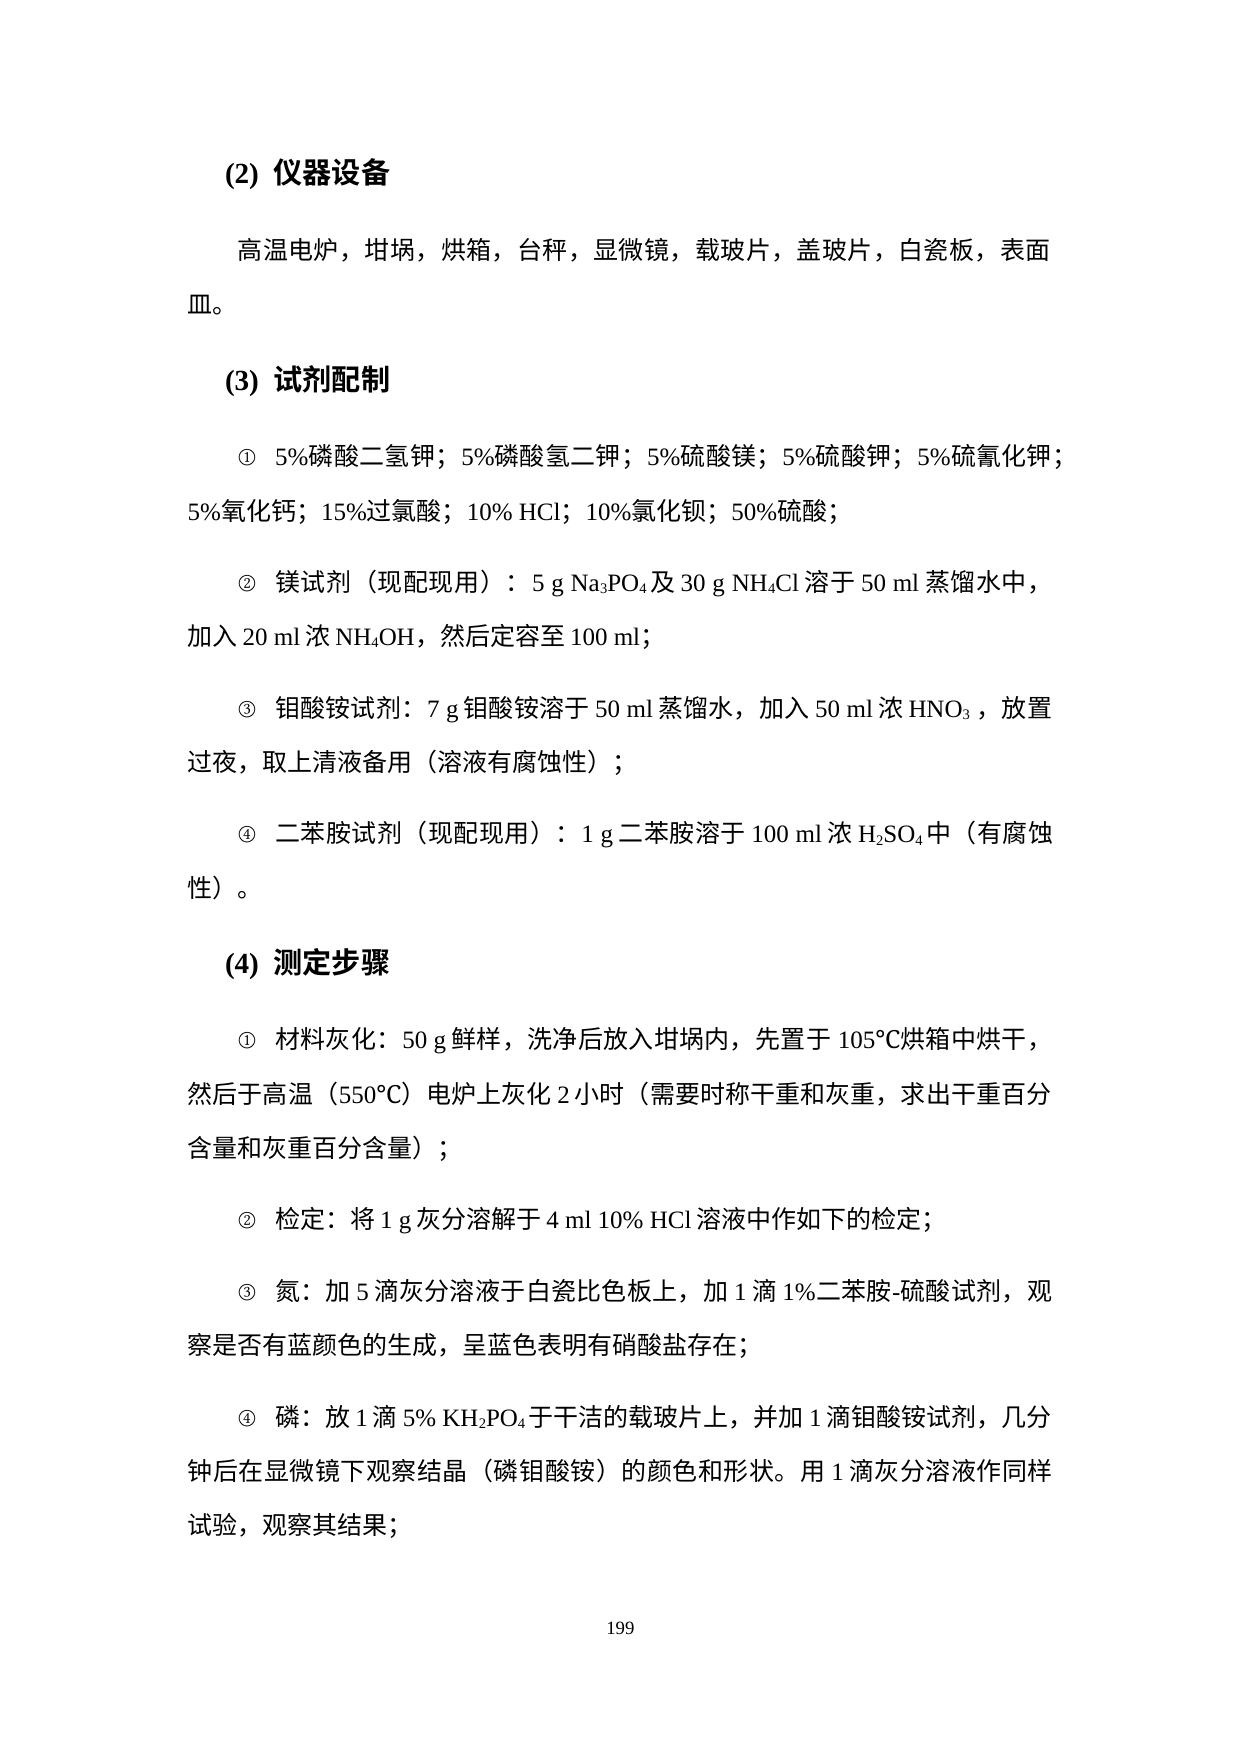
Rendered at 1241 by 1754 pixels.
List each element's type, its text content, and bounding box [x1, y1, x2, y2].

list 钼酸铵试剂：7 g钼酸铵溶于50 ml蒸馏水，加入50 ml浓HNO3 ，放置过夜，取上清液备用（溶液有腐蚀性）； [187, 688, 1053, 779]
list 5%磷酸二氢钾；5%磷酸氢二钾；5%硫酸镁；5%硫酸钾；5%硫氰化钾；5%氧化钙；15%过氯酸；10% HCl；10%氯化钡；50%硫酸； [187, 437, 1053, 527]
list 磷：放1滴5% KH2PO4于干洁的载玻片上，并加1滴钼酸铵试剂，几分钟后在显微镜下观察结晶（磷钼酸铵）的颜色和形状。用1滴灰分溶液作同样试验，观察其结果； [187, 1397, 1053, 1542]
list 检定：将1 g灰分溶解于4 ml 10% HCl溶液中作如下的检定； [187, 1200, 1053, 1236]
list 镁试剂（现配现用）：5 g Na3PO4及30 g NH4Cl溶于50 ml蒸馏水中，加入20 ml浓NH4OH，然后定容至100 ml； [187, 562, 1053, 653]
text 高温电炉，坩埚，烘箱，台秤，显微镜，载玻片，盖玻片，白瓷板，表面皿。 [187, 230, 1053, 321]
text (3) 试剂配制 [225, 356, 1053, 398]
text (2) 仪器设备 [225, 150, 1053, 192]
text (4) 测定步骤 [225, 939, 1053, 982]
list 氮：加5滴灰分溶液于白瓷比色板上，加1滴1%二苯胺-硫酸试剂，观察是否有蓝颜色的生成，呈蓝色表明有硝酸盐存在； [187, 1271, 1053, 1362]
list 二苯胺试剂（现配现用）：1 g二苯胺溶于100 ml浓H2SO4中（有腐蚀性）。 [187, 814, 1053, 904]
list 材料灰化：50 g鲜样，洗净后放入坩埚内，先置于105℃烘箱中烘干，然后于高温（550℃）电炉上灰化2小时（需要时称干重和灰重，求出干重百分含量和灰重百分含量）； [187, 1020, 1053, 1165]
